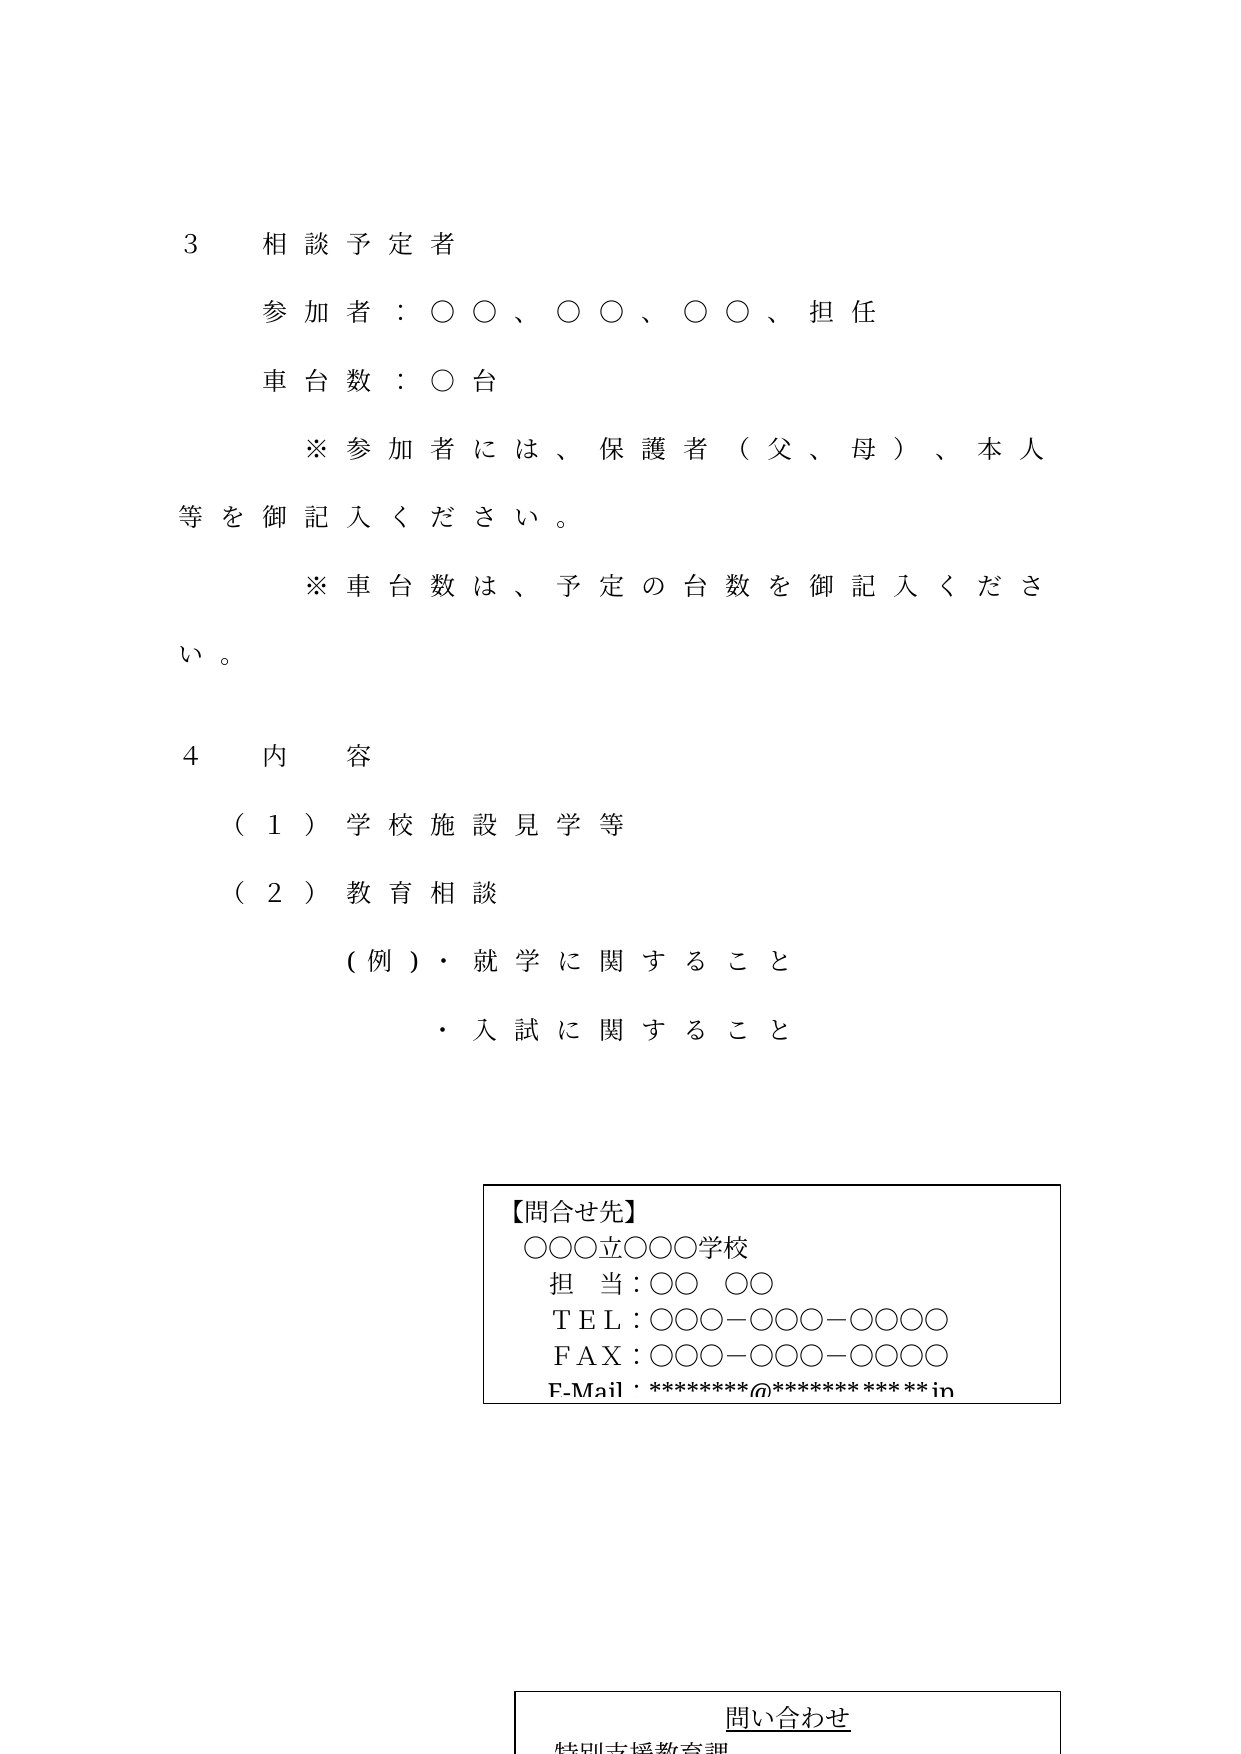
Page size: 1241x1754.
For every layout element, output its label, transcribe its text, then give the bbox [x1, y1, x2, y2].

text 車台数：○台 [178, 345, 1062, 413]
text （１）学校施設見学等 [178, 789, 1062, 858]
text ４ 内 容 [178, 721, 1062, 789]
text ３ 相談予定者 [178, 208, 1062, 277]
text ※参加者には、保護者（父、母）、本人等を御記入ください。 [178, 413, 1062, 550]
text （２）教育相談 [178, 858, 1062, 926]
text ・入試に関すること [178, 994, 1062, 1063]
text ※車台数は、予定の台数を御記入ください。 [178, 550, 1062, 687]
text (例)・就学に関すること [178, 926, 1062, 994]
text 参加者：〇〇、〇〇、〇〇、担任 [178, 277, 1062, 345]
